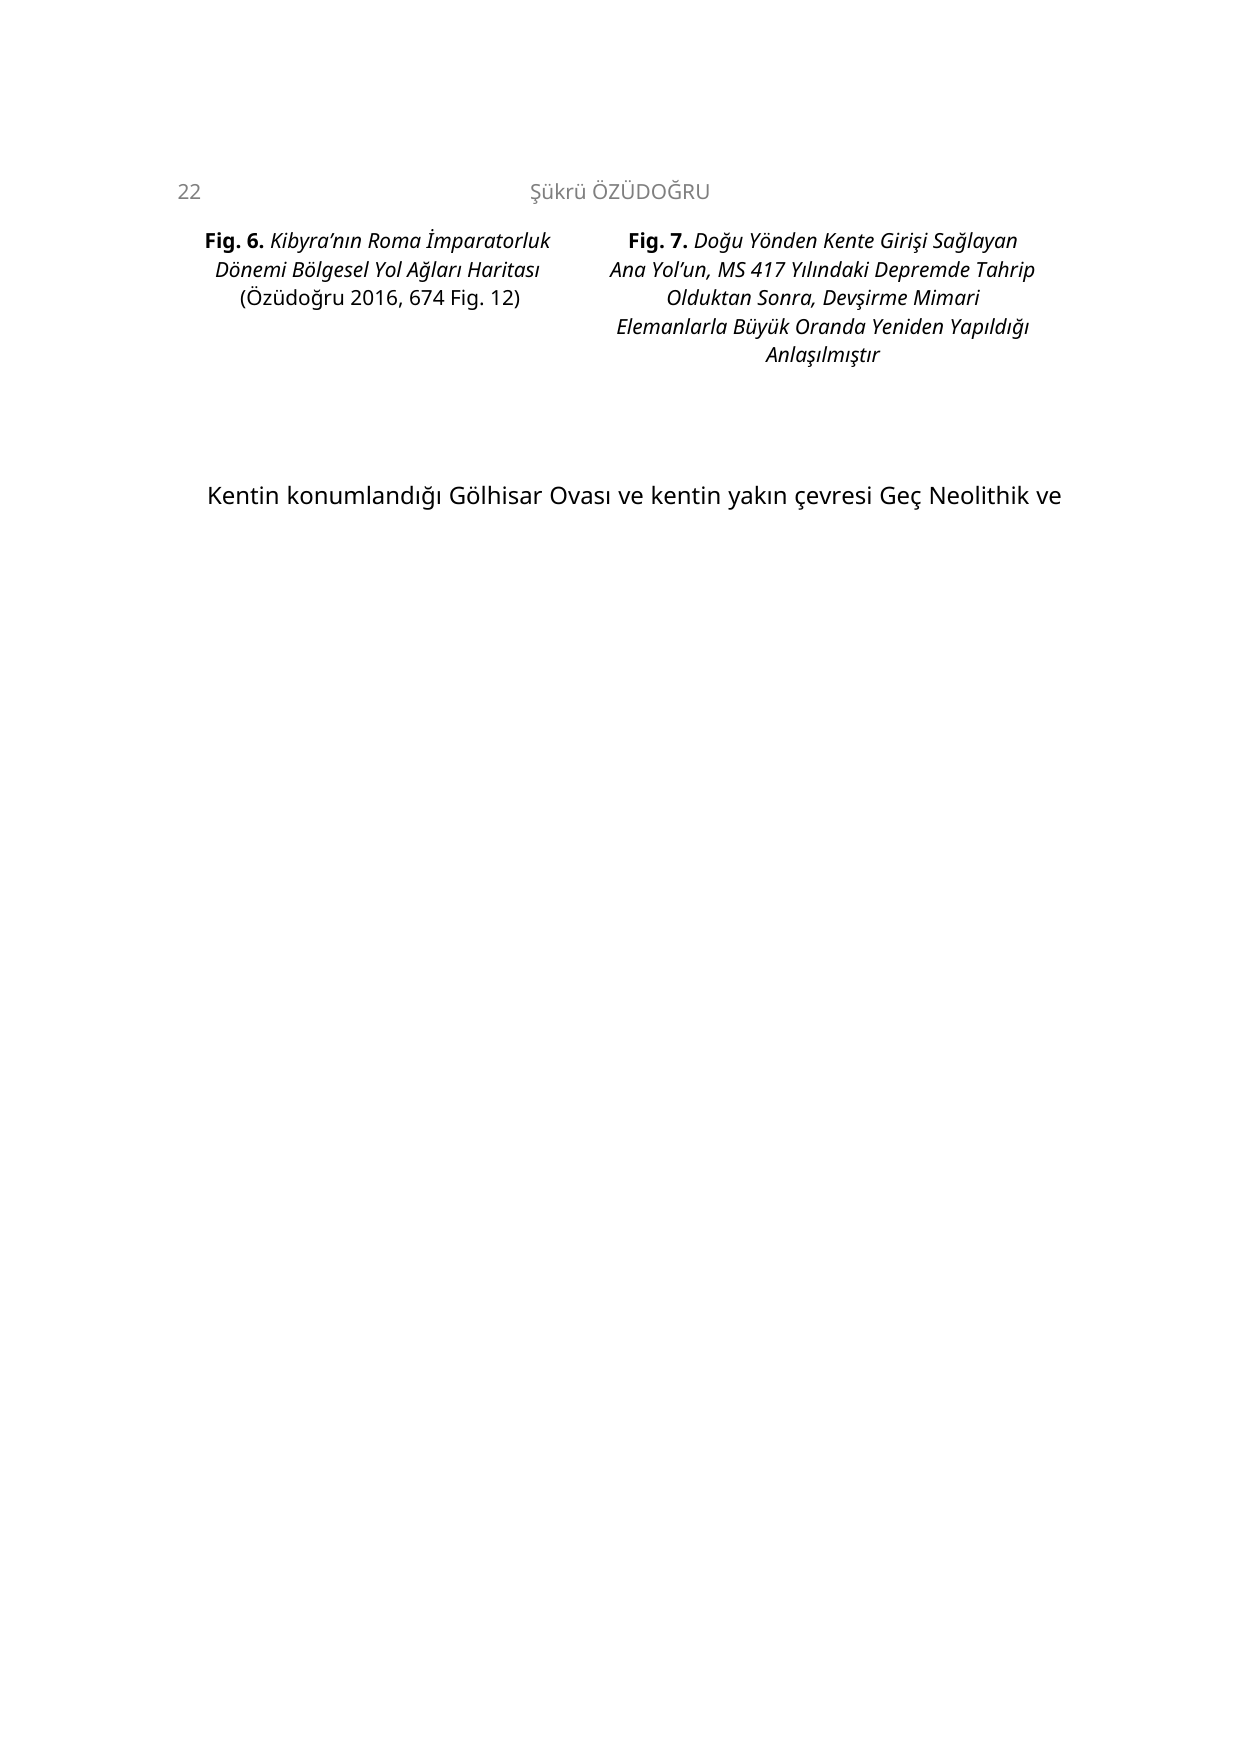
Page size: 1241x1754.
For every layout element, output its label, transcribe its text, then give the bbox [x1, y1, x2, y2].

table_cell Fig. 7. Doğu Yönden Kente Girişi Sağlayan Ana Yol’un, MS 417 Yılındaki Depremde Tahrip Olduktan Sonra, Devşirme Mimari Elemanlarla Büyük Oranda Yeniden Yapıldığı Anlaşılmıştır [594, 226, 1052, 479]
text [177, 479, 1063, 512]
table_cell Fig. 6. Kibyra’nın Roma İmparatorluk Dönemi Bölgesel Yol Ağları Haritası (Özüdoğru 2016, 674 Fig. 12) [166, 226, 594, 479]
